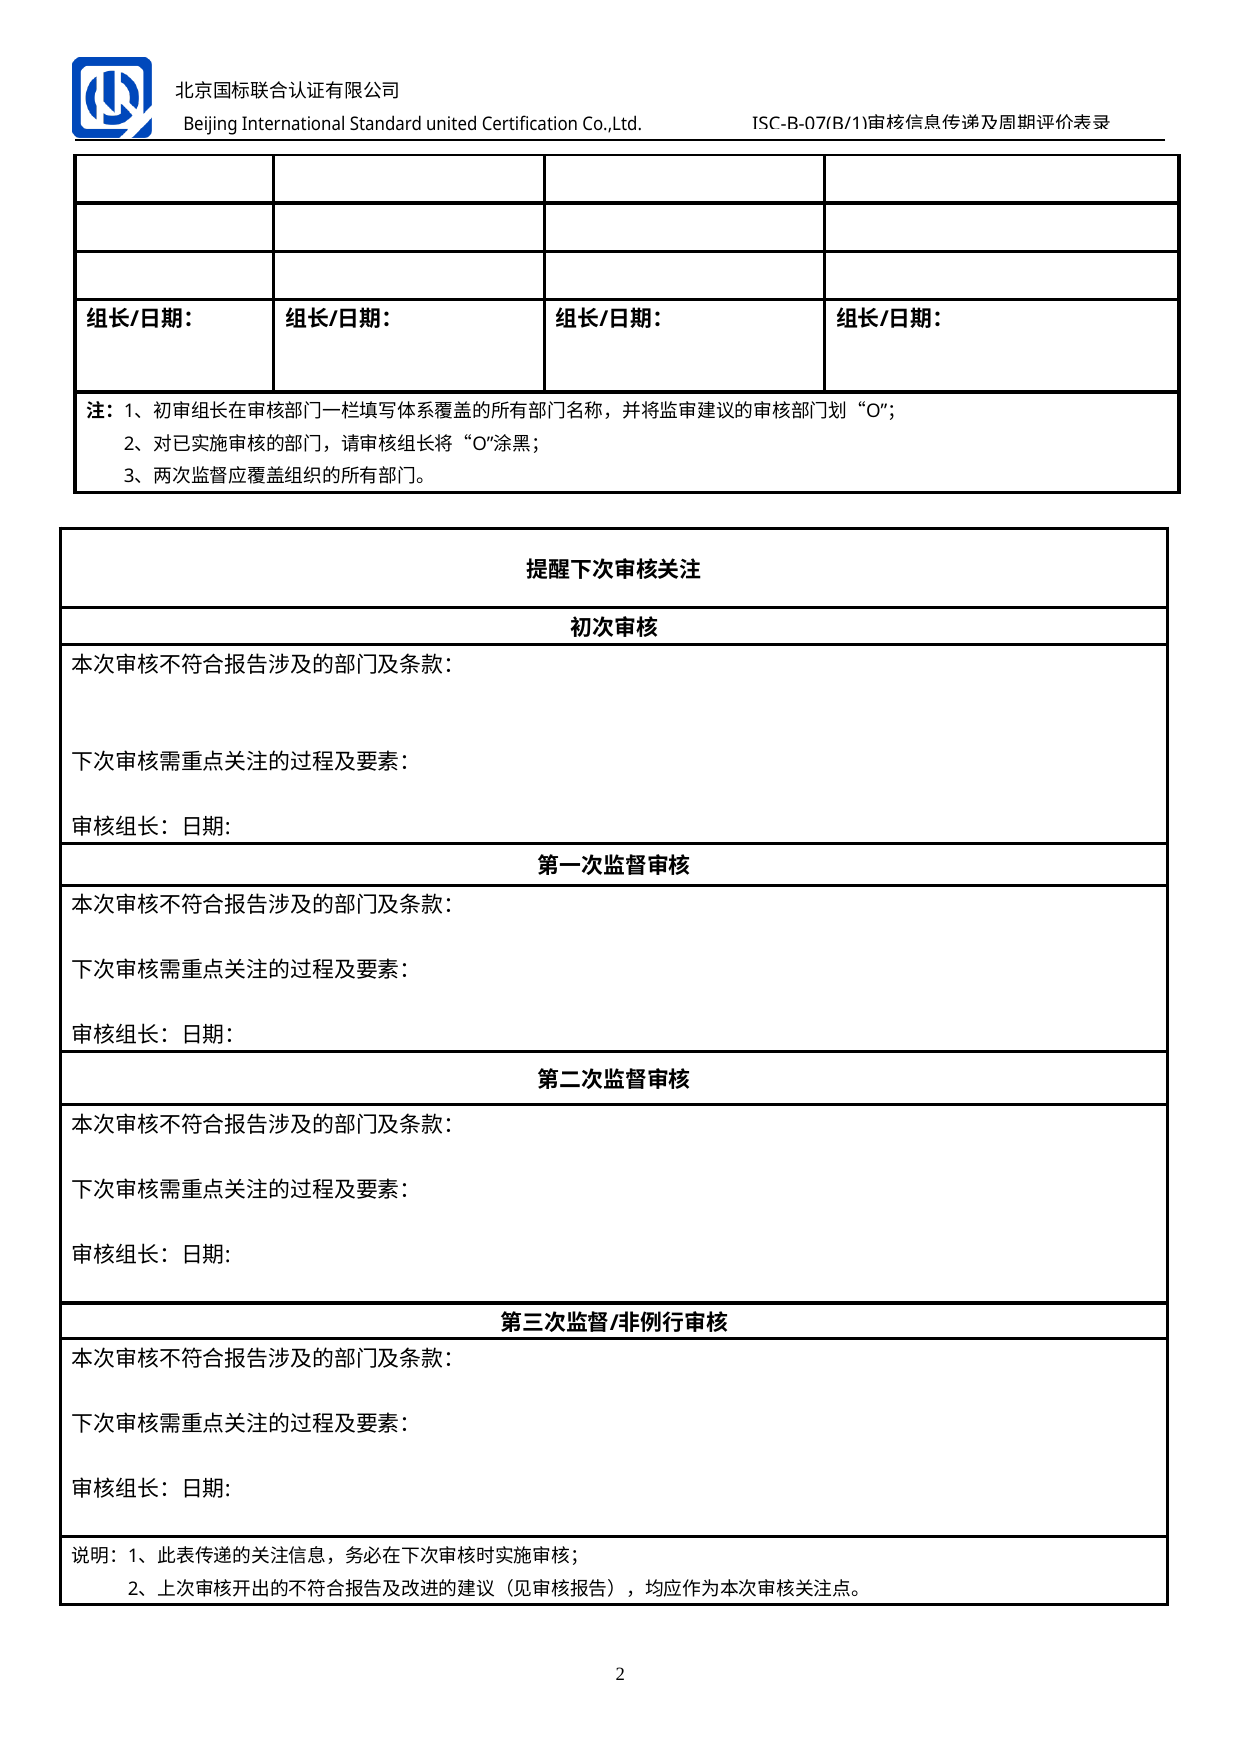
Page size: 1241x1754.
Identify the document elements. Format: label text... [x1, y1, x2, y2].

table_cell [275, 156, 543, 201]
table_cell [77, 253, 272, 298]
table_cell 第一次监督审核 [62, 845, 1166, 884]
picture [72, 57, 152, 138]
table_cell [77, 205, 272, 249]
table_header 提醒下次审核关注 [62, 530, 1166, 606]
table_cell [275, 205, 543, 249]
table_cell 本次审核不符合报告涉及的部门及条款： 下次审核需重点关注的过程及要素： 审核组长：日期: [62, 646, 1166, 842]
table_cell 组长/日期： [77, 301, 272, 390]
table_cell 本次审核不符合报告涉及的部门及条款： 下次审核需重点关注的过程及要素： 审核组长：日期： [62, 887, 1166, 1049]
table_cell 第二次监督审核 [62, 1053, 1166, 1103]
table_cell [826, 253, 1177, 298]
table_cell 本次审核不符合报告涉及的部门及条款： 下次审核需重点关注的过程及要素： 审核组长：日期: [62, 1106, 1166, 1301]
table_cell [546, 156, 823, 201]
table_cell [275, 253, 543, 298]
table_cell 第三次监督/非例行审核 [62, 1305, 1166, 1337]
table_cell 初次审核 [62, 609, 1166, 643]
table_cell [826, 205, 1177, 249]
table_cell 本次审核不符合报告涉及的部门及条款： 下次审核需重点关注的过程及要素： 审核组长：日期: [62, 1340, 1166, 1535]
table_cell 说明：1、此表传递的关注信息，务必在下次审核时实施审核； 2、上次审核开出的不符合报告及改进的建议（见审核报告），均应作为本次审核关注点。 [62, 1538, 1166, 1603]
table_cell 注：1、初审组长在审核部门一栏填写体系覆盖的所有部门名称，并将监审建议的审核部门划“Ο”； 2、对已实施审核的部门，请审核组长将“Ο”涂黑； 3、两次监督应覆盖组织的所有部门。 [77, 394, 1177, 491]
table_cell 组长/日期： [275, 301, 543, 390]
table_cell [546, 253, 823, 298]
table_cell 组长/日期： [826, 301, 1177, 390]
table_cell [546, 205, 823, 249]
table_cell [77, 156, 272, 201]
table_cell 组长/日期： [546, 301, 823, 390]
table_cell [826, 156, 1177, 201]
